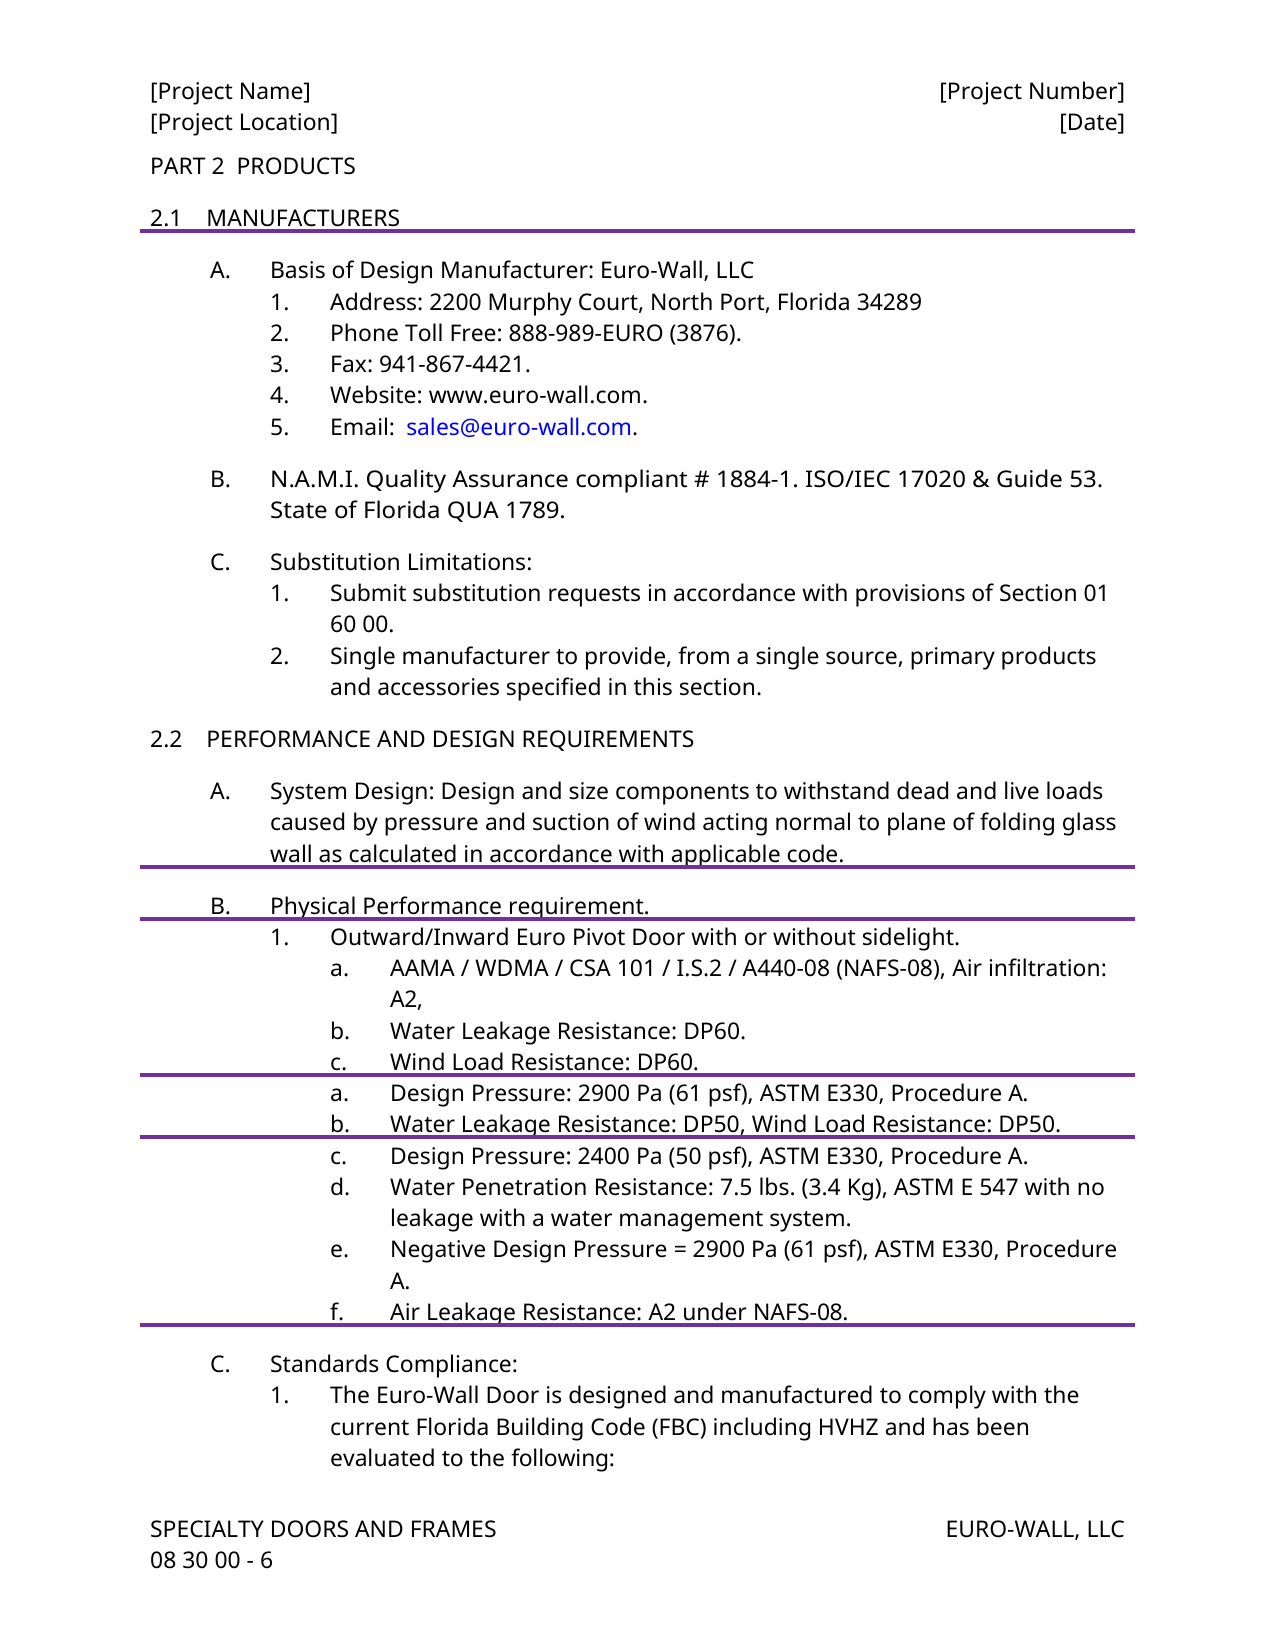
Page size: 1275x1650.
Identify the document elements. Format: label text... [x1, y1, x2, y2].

text Address: 2200 Murphy Court, North Port, Florida 34289 [270, 285, 1125, 317]
text Fax: 941-867-4421. [270, 348, 1125, 379]
text Website: www.euro-wall.com. [270, 379, 1125, 410]
text MANUFACTURERS [150, 202, 1125, 229]
text Outward/Inward Euro Pivot Door with or without sidelight. [270, 921, 1125, 952]
text System Design: Design and size components to withstand dead and live loads caused by pressure and suction of wind acting normal to plane of folding glass wall as calculated in accordance with applicable code. [210, 775, 1125, 865]
text Submit substitution requests in accordance with provisions of Section 01 60 00. [270, 577, 1125, 639]
text Water Penetration Resistance: 7.5 lbs. (3.4 Kg), ASTM E 547 with no leakage with a water management system. [330, 1171, 1125, 1233]
text Physical Performance requirement. [210, 889, 1125, 917]
text N.A.M.I. Quality Assurance compliant # 1884-1. ISO/IEC 17020 & Guide 53. State of Florida QUA 1789. [210, 462, 1125, 525]
text Negative Design Pressure = 2900 Pa (61 psf), ASTM E330, Procedure A. [330, 1233, 1125, 1296]
text Single manufacturer to provide, from a single source, primary products and accessories specified in this section. [270, 639, 1125, 702]
text PRODUCTS [150, 150, 1125, 181]
text Wind Load Resistance: DP60. [330, 1046, 1125, 1073]
text Standards Compliance: [210, 1348, 1125, 1379]
text Water Leakage Resistance: DP50, Wind Load Resistance: DP50. [330, 1108, 1125, 1135]
list Design Pressure: 2900 Pa (61 psf), ASTM E330, Procedure A. [330, 1077, 1125, 1108]
text Water Leakage Resistance: DP60. [330, 1014, 1125, 1046]
text The Euro-Wall Door is designed and manufactured to comply with the current Florida Building Code (FBC) including HVHZ and has been evaluated to the following: [270, 1379, 1125, 1473]
text Email: sales@euro-wall.com. [270, 410, 1125, 442]
text Air Leakage Resistance: A2 under NAFS-08. [330, 1296, 1125, 1323]
text Substitution Limitations: [210, 546, 1125, 577]
text AAMA / WDMA / CSA 101 / I.S.2 / A440-08 (NAFS-08), Air infiltration: A2, [330, 952, 1125, 1014]
text Design Pressure: 2400 Pa (50 psf), ASTM E330, Procedure A. [330, 1139, 1125, 1171]
text Phone Toll Free: 888-989-EURO (3876). [270, 317, 1125, 348]
text Basis of Design Manufacturer: Euro-Wall, LLC [210, 254, 1125, 285]
text PERFORMANCE AND DESIGN REQUIREMENTS [150, 723, 1125, 754]
